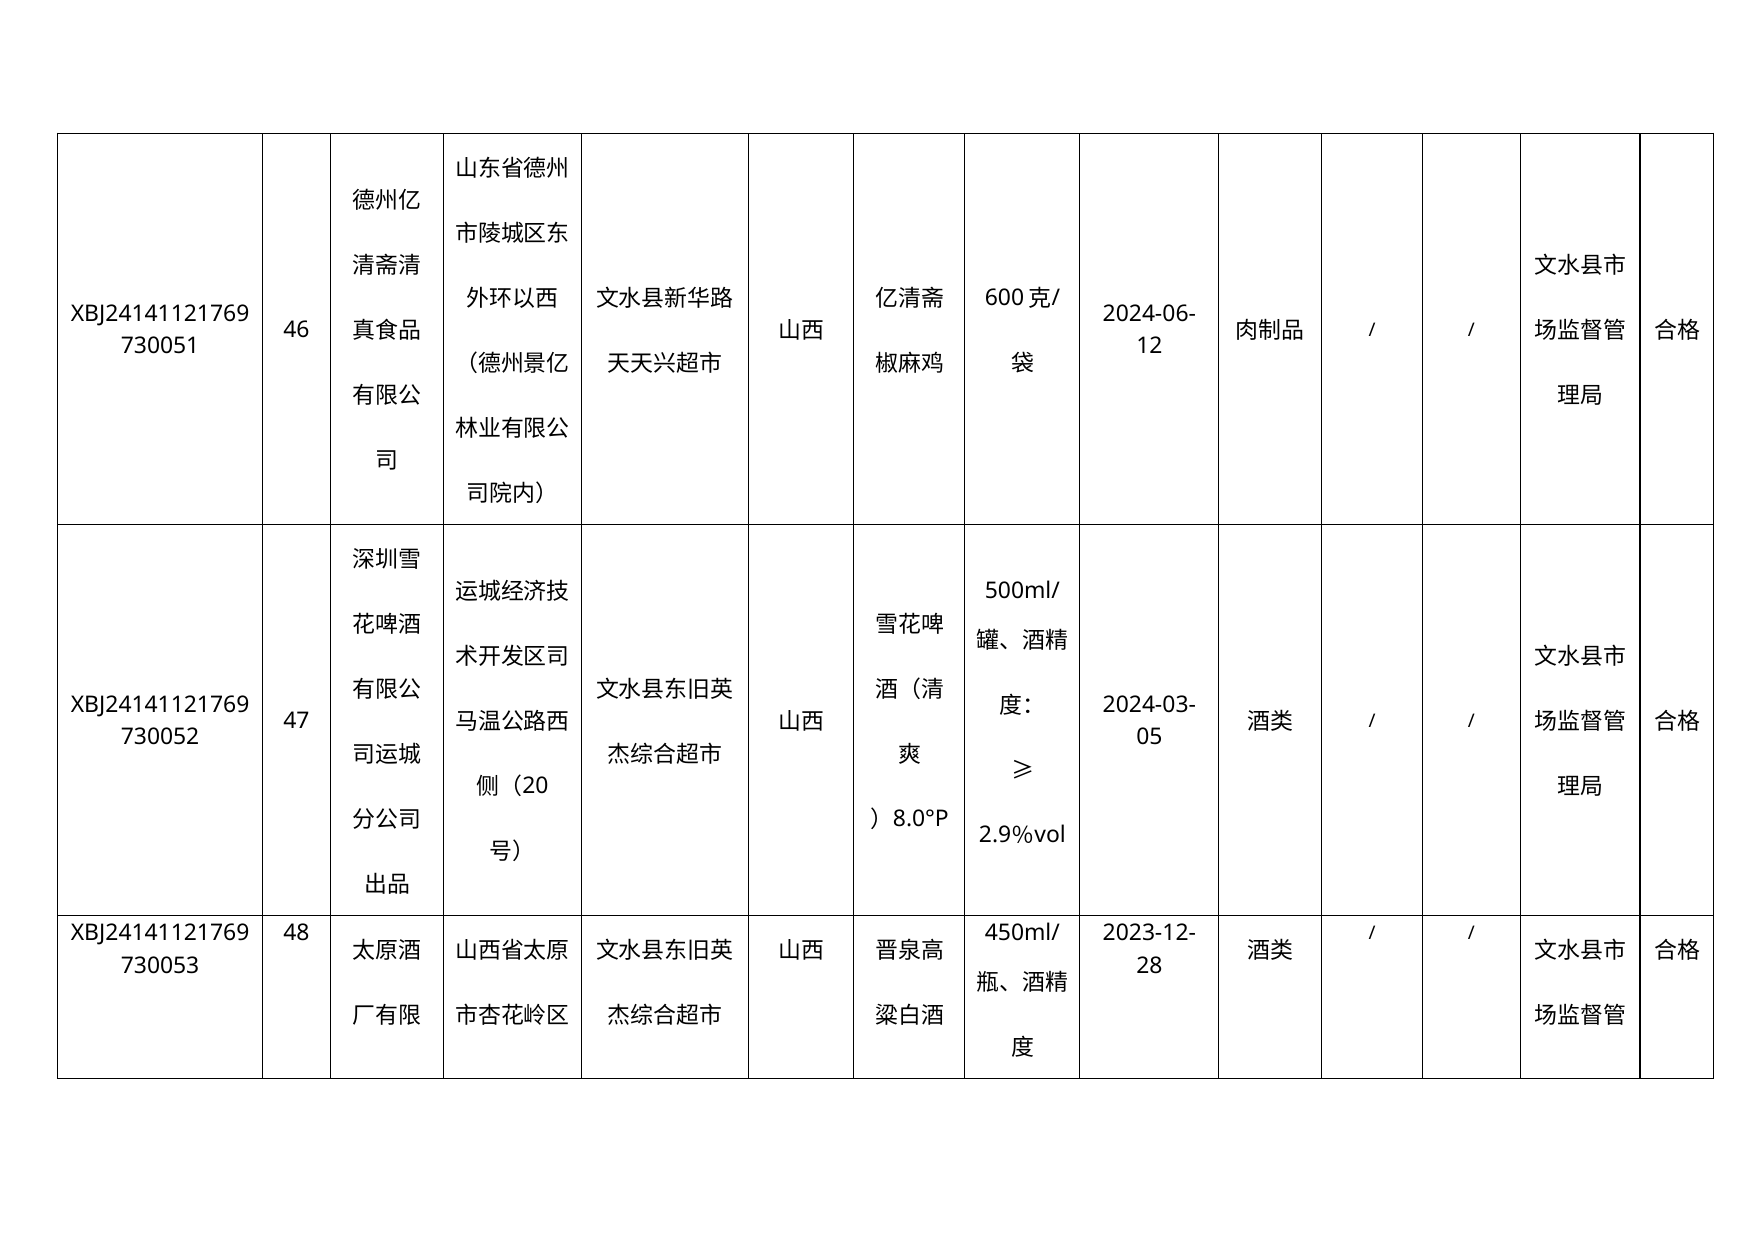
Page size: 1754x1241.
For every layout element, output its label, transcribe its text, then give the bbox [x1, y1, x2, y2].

table_cell 太原酒厂有限责任公司 [331, 916, 443, 1078]
table_cell / [1423, 134, 1520, 524]
table_cell 雪花啤酒（清爽）8.0°P [854, 525, 964, 915]
table_cell 文水县东旧英杰综合超市 [582, 525, 748, 915]
table_cell XBJ24141121769730052 [58, 525, 262, 915]
table_cell 山西 [749, 134, 853, 524]
table_cell 48 [263, 916, 330, 1078]
table_cell 600克/袋 [965, 134, 1079, 524]
table_cell 运城经济技术开发区司马温公路西侧（20号） [444, 525, 581, 915]
table_cell 深圳雪花啤酒有限公司运城分公司出品 [331, 525, 443, 915]
table_cell 文水县市场监督管理局 [1521, 916, 1639, 1078]
table_cell 文水县东旧英杰综合超市 [582, 916, 748, 1078]
table_cell 酒类 [1219, 525, 1321, 915]
table_cell / [1423, 525, 1520, 915]
table_cell 46 [263, 134, 330, 524]
table_cell 文水县市场监督管理局 [1521, 525, 1639, 915]
table_cell 山东省德州市陵城区东外环以西（德州景亿林业有限公司院内） [444, 134, 581, 524]
table_cell 合格 [1641, 134, 1713, 524]
table_cell 450ml/瓶、酒精度42％vol [965, 916, 1079, 1078]
table_cell XBJ24141121769730051 [58, 134, 262, 524]
table_cell 酒类 [1219, 916, 1321, 1078]
table_cell 2023-12-28 [1080, 916, 1218, 1078]
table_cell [58, 916, 262, 1078]
table_cell 肉制品 [1219, 134, 1321, 524]
table_cell / [1322, 525, 1422, 915]
table_cell / [1423, 916, 1520, 1078]
table_cell 合格 [1641, 916, 1713, 1078]
table_cell 文水县市场监督管理局 [1521, 134, 1639, 524]
table_cell 2024-06-12 [1080, 134, 1218, 524]
table_cell 2024-03-05 [1080, 525, 1218, 915]
table_cell 山西省太原市杏花岭区酿造小镇晋泉路1号 [444, 916, 581, 1078]
table_cell 德州亿清斋清真食品有限公司 [331, 134, 443, 524]
table_cell 山西 [749, 916, 853, 1078]
table_cell 500ml/罐、酒精度：≥2.9％vol [965, 525, 1079, 915]
table_cell 合格 [1641, 525, 1713, 915]
table_cell 亿清斋椒麻鸡 [854, 134, 964, 524]
table_cell 晋泉高粱白酒 [854, 916, 964, 1078]
table_cell 山西 [749, 525, 853, 915]
table_cell 文水县新华路天天兴超市 [582, 134, 748, 524]
table_cell / [1322, 134, 1422, 524]
table_cell 47 [263, 525, 330, 915]
table_cell / [1322, 916, 1422, 1078]
